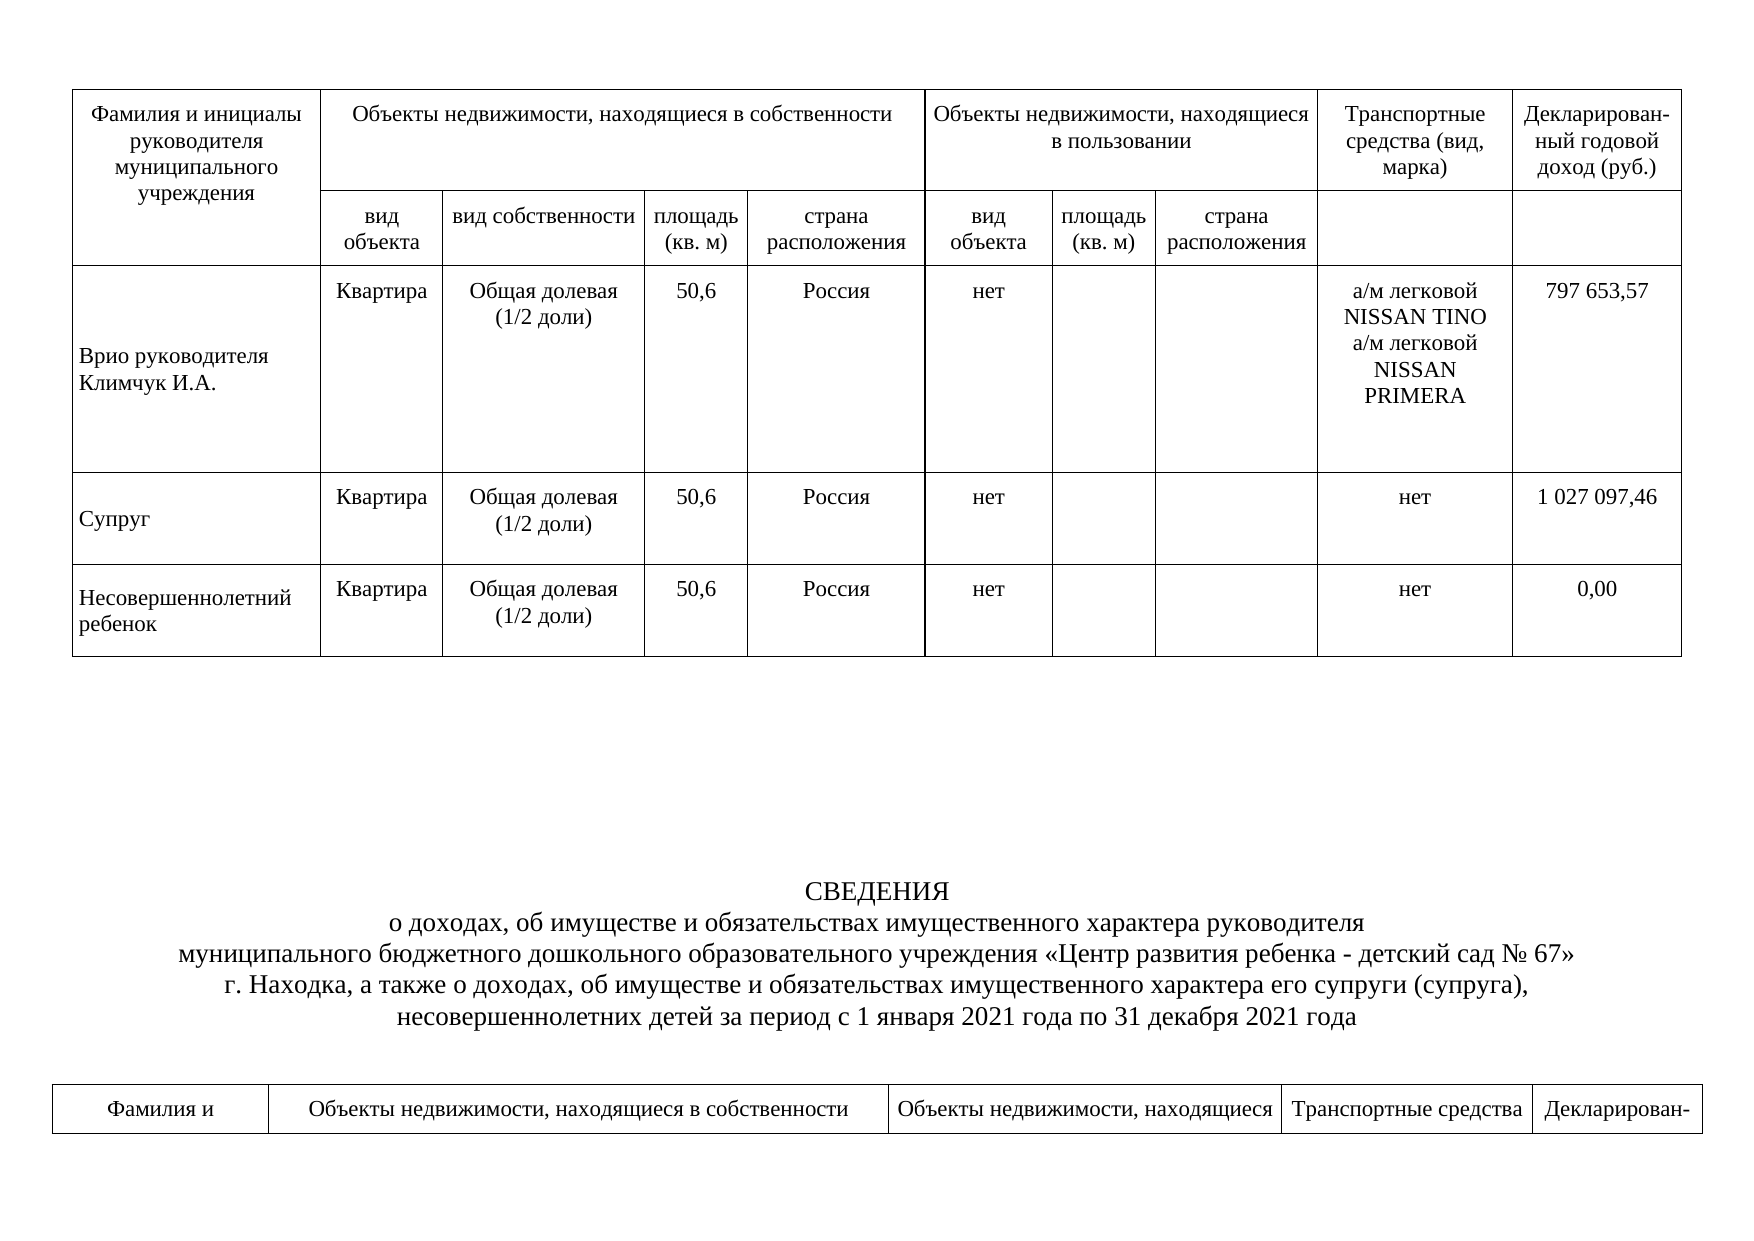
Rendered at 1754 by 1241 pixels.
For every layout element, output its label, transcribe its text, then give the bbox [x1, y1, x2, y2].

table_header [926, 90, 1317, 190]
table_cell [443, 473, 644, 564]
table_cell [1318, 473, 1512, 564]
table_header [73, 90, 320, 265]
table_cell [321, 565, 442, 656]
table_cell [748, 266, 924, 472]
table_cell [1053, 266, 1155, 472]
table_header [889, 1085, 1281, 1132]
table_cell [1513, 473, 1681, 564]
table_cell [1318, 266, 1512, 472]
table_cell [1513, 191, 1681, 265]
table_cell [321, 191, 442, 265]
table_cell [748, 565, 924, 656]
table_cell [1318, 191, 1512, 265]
text г. Находка, а также о доходах, об имуществе и обязательствах имущественного характера его супруги (супруга), несовершеннолетних детей за период с 1 января 2021 года по 31 декабря 2021 года [118, 968, 1636, 1031]
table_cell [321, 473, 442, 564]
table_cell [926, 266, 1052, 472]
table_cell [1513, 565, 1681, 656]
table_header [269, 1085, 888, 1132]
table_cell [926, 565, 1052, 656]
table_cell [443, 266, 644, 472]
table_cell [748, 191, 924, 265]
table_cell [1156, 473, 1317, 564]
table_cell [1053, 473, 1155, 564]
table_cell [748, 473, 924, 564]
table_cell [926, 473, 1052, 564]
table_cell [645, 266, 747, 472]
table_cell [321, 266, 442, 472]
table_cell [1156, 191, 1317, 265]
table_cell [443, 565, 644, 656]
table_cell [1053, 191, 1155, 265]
text муниципального бюджетного дошкольного образовательного учреждения «Центр развития ребенка - детский сад № 67» [118, 937, 1636, 968]
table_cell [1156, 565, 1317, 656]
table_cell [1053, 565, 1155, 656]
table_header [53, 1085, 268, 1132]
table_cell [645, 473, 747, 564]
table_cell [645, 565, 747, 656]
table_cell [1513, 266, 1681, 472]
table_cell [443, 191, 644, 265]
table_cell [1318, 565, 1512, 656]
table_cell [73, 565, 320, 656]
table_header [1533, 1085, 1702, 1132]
text СВЕДЕНИЯ [118, 875, 1636, 906]
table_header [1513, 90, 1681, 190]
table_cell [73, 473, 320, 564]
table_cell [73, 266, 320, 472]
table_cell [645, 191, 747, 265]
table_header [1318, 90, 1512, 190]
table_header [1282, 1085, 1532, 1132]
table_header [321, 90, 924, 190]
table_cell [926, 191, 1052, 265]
text о доходах, об имуществе и обязательствах имущественного характера руководителя [118, 906, 1636, 937]
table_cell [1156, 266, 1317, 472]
